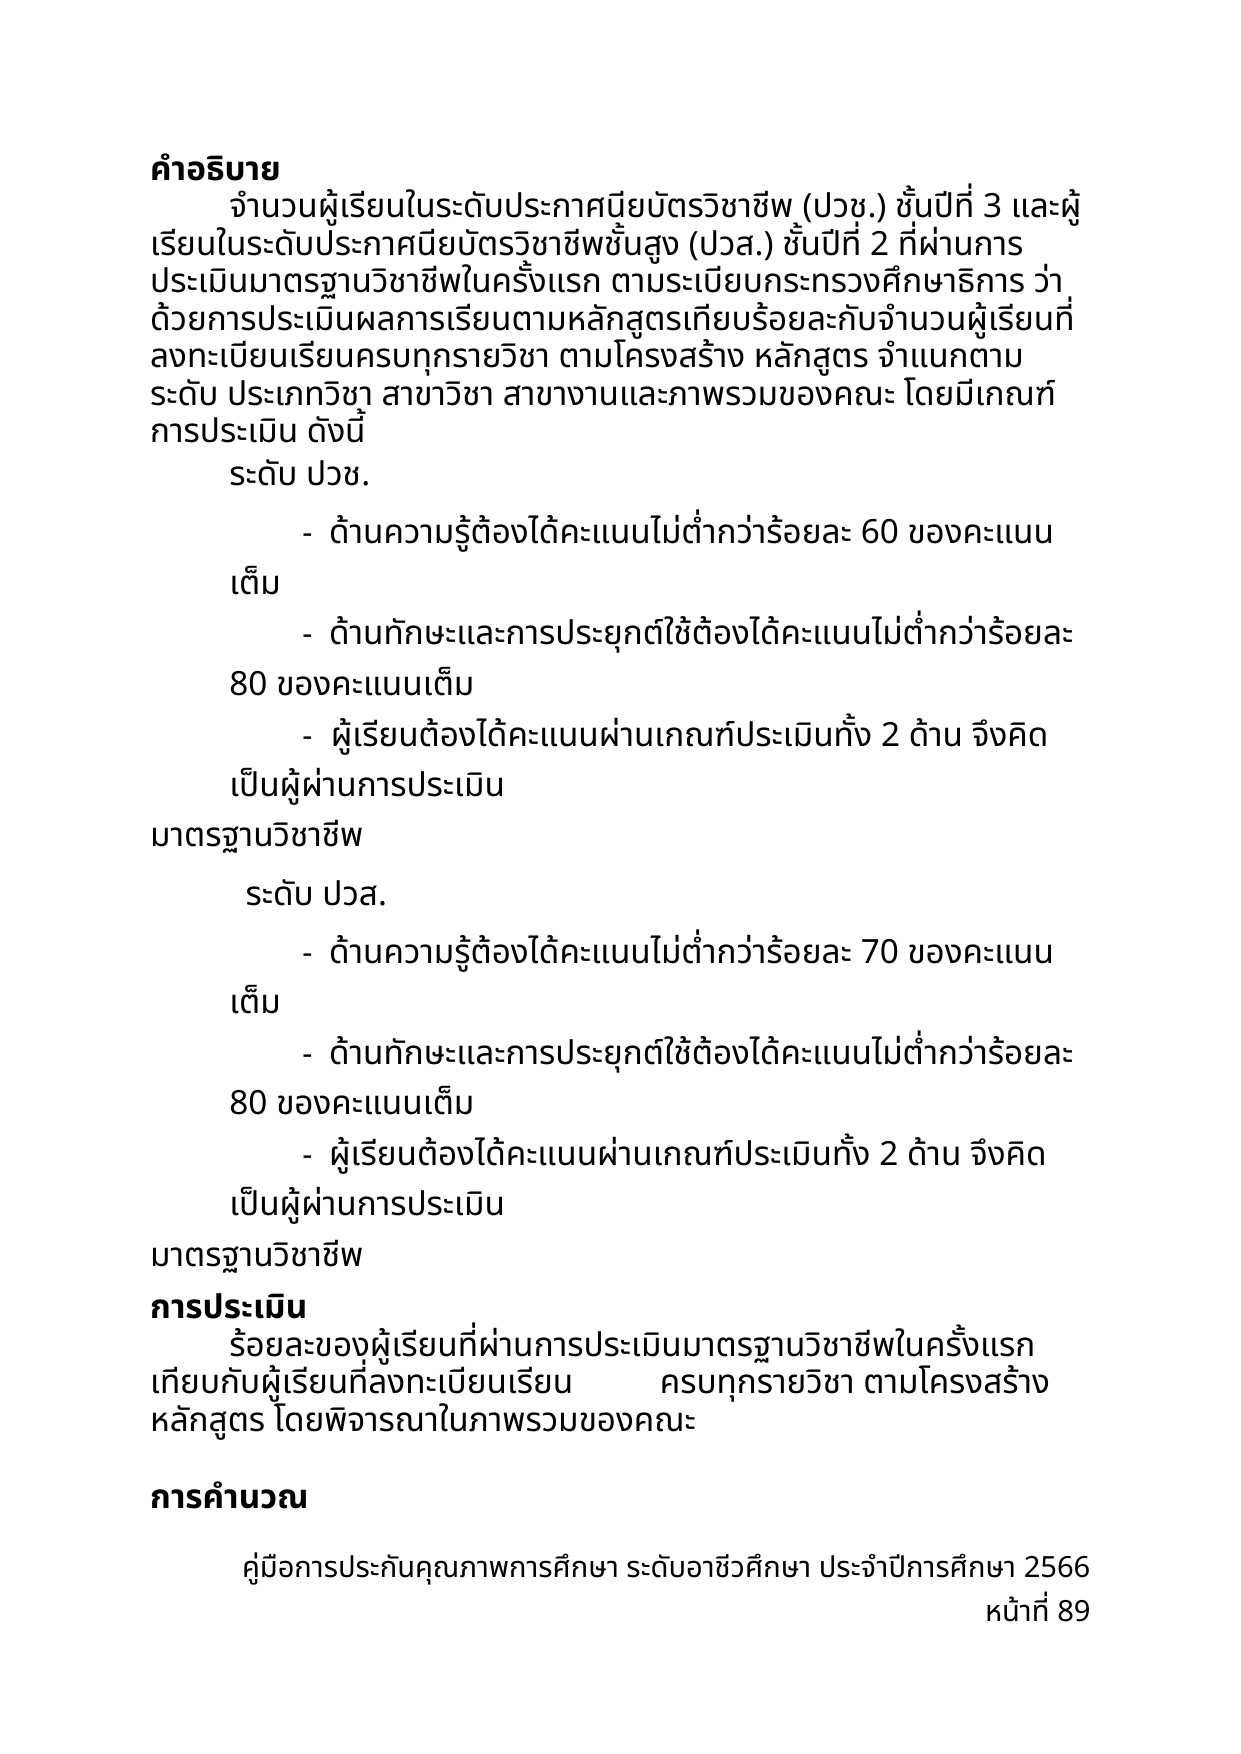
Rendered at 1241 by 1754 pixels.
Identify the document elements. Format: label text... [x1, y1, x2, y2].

list ด้านความรู้ต้องได้คะแนนไม่ต่ำกว่าร้อยละ 70 ของคะแนนเต็ม [229, 927, 1090, 1028]
text การประเมิน [150, 1289, 1090, 1326]
text ระดับ ปวส. [150, 869, 1090, 920]
text คำอธิบาย [150, 150, 409, 187]
list ด้านทักษะและการประยุกต์ใช้ต้องได้คะแนนไม่ต่ำกว่าร้อยละ 80 ของคะแนนเต็ม [229, 609, 1090, 710]
list ด้านทักษะและการประยุกต์ใช้ต้องได้คะแนนไม่ต่ำกว่าร้อยละ 80 ของคะแนนเต็ม [229, 1028, 1090, 1130]
text มาตรฐานวิชาชีพ [150, 1231, 1090, 1281]
text การคำนวณ [150, 1478, 1090, 1517]
text ระดับ ปวช. [150, 450, 1090, 501]
list ผู้เรียนต้องได้คะแนนผ่านเกณฑ์ประเมินทั้ง 2 ด้าน จึงคิดเป็นผู้ผ่านการประเมิน [229, 710, 1090, 811]
list ผู้เรียนต้องได้คะแนนผ่านเกณฑ์ประเมินทั้ง 2 ด้าน จึงคิดเป็นผู้ผ่านการประเมิน [229, 1130, 1090, 1231]
text มาตรฐานวิชาชีพ [150, 811, 1090, 862]
text จำนวนผู้เรียนในระดับประกาศนียบัตรวิชาชีพ (ปวช.) ชั้นปีที่ 3 และผู้เรียนในระดับประกาศนียบัตรวิชาชีพชั้นสูง (ปวส.) ชั้นปีที่ 2 ที่ผ่านการประเมินมาตรฐานวิชาชีพในครั้งแรก ตามระเบียบกระทรวงศึกษาธิการ ว่าด้วยการประเมินผลการเรียนตามหลักสูตรเทียบร้อยละกับจำนวนผู้เรียนที่ลงทะเบียนเรียนครบทุกรายวิชา ตามโครงสร้าง หลักสูตร จำแนกตามระดับ ประเภทวิชา สาขาวิชา สาขางานและภาพรวมของคณะ โดยมีเกณฑ์การประเมิน ดังนี้ [150, 187, 1090, 450]
list ด้านความรู้ต้องได้คะแนนไม่ต่ำกว่าร้อยละ 60 ของคะแนนเต็ม [229, 508, 1090, 609]
text ร้อยละของผู้เรียนที่ผ่านการประเมินมาตรฐานวิชาชีพในครั้งแรกเทียบกับผู้เรียนที่ลงทะเบียนเรียน ครบทุกรายวิชา ตามโครงสร้างหลักสูตร โดยพิจารณาในภาพรวมของคณะ [150, 1326, 1090, 1439]
